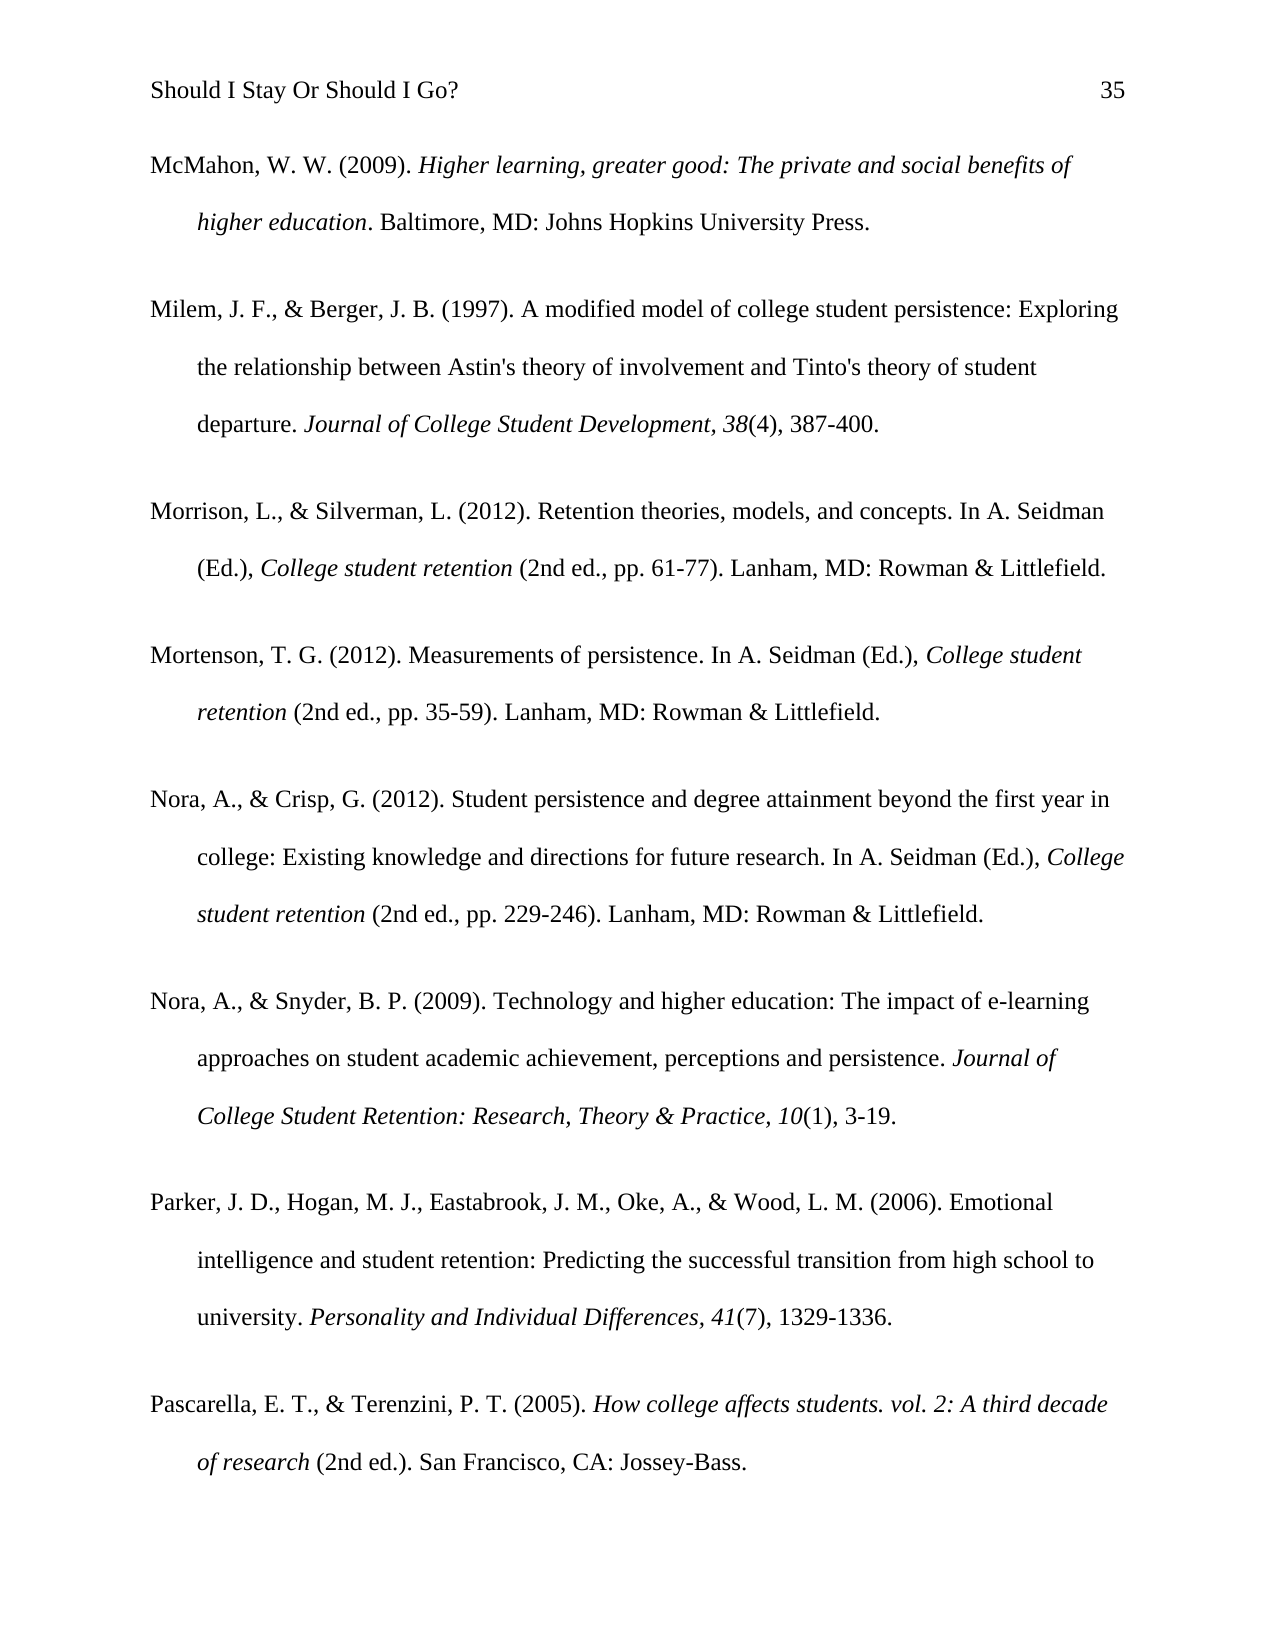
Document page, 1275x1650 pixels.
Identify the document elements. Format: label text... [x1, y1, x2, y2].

text Parker, J. D., Hogan, M. J., Eastabrook, J. M., Oke, A., & Wood, L. M. (2006). Emotional intelligence and student retention: Predicting the successful transition from high school to university. Personality and Individual Differences, 41(7), 1329-1336. [150, 1187, 1125, 1331]
text Mortenson, T. G. (2012). Measurements of persistence. In A. Seidman (Ed.), College student retention (2nd ed., pp. 35-59). Lanham, MD: Rowman & Littlefield. [150, 640, 1125, 726]
text McMahon, W. W. (2009). Higher learning, greater good: The private and social benefits of higher education. Baltimore, MD: Johns Hopkins University Press. [150, 150, 1125, 236]
text Milem, J. F., & Berger, J. B. (1997). A modified model of college student persistence: Exploring the relationship between Astin's theory of involvement and Tinto's theory of student departure. Journal of College Student Development, 38(4), 387-400. [150, 294, 1125, 438]
text Morrison, L., & Silverman, L. (2012). Retention theories, models, and concepts. In A. Seidman (Ed.), College student retention (2nd ed., pp. 61-77). Lanham, MD: Rowman & Littlefield. [150, 496, 1125, 582]
text Nora, A., & Crisp, G. (2012). Student persistence and degree attainment beyond the first year in college: Existing knowledge and directions for future research. In A. Seidman (Ed.), College student retention (2nd ed., pp. 229-246). Lanham, MD: Rowman & Littlefield. [150, 784, 1125, 928]
text Pascarella, E. T., & Terenzini, P. T. (2005). How college affects students. vol. 2: A third decade of research (2nd ed.). San Francisco, CA: Jossey-Bass. [150, 1389, 1125, 1475]
text Nora, A., & Snyder, B. P. (2009). Technology and higher education: The impact of e-learning approaches on student academic achievement, perceptions and persistence. Journal of College Student Retention: Research, Theory & Practice, 10(1), 3-19. [150, 986, 1125, 1129]
